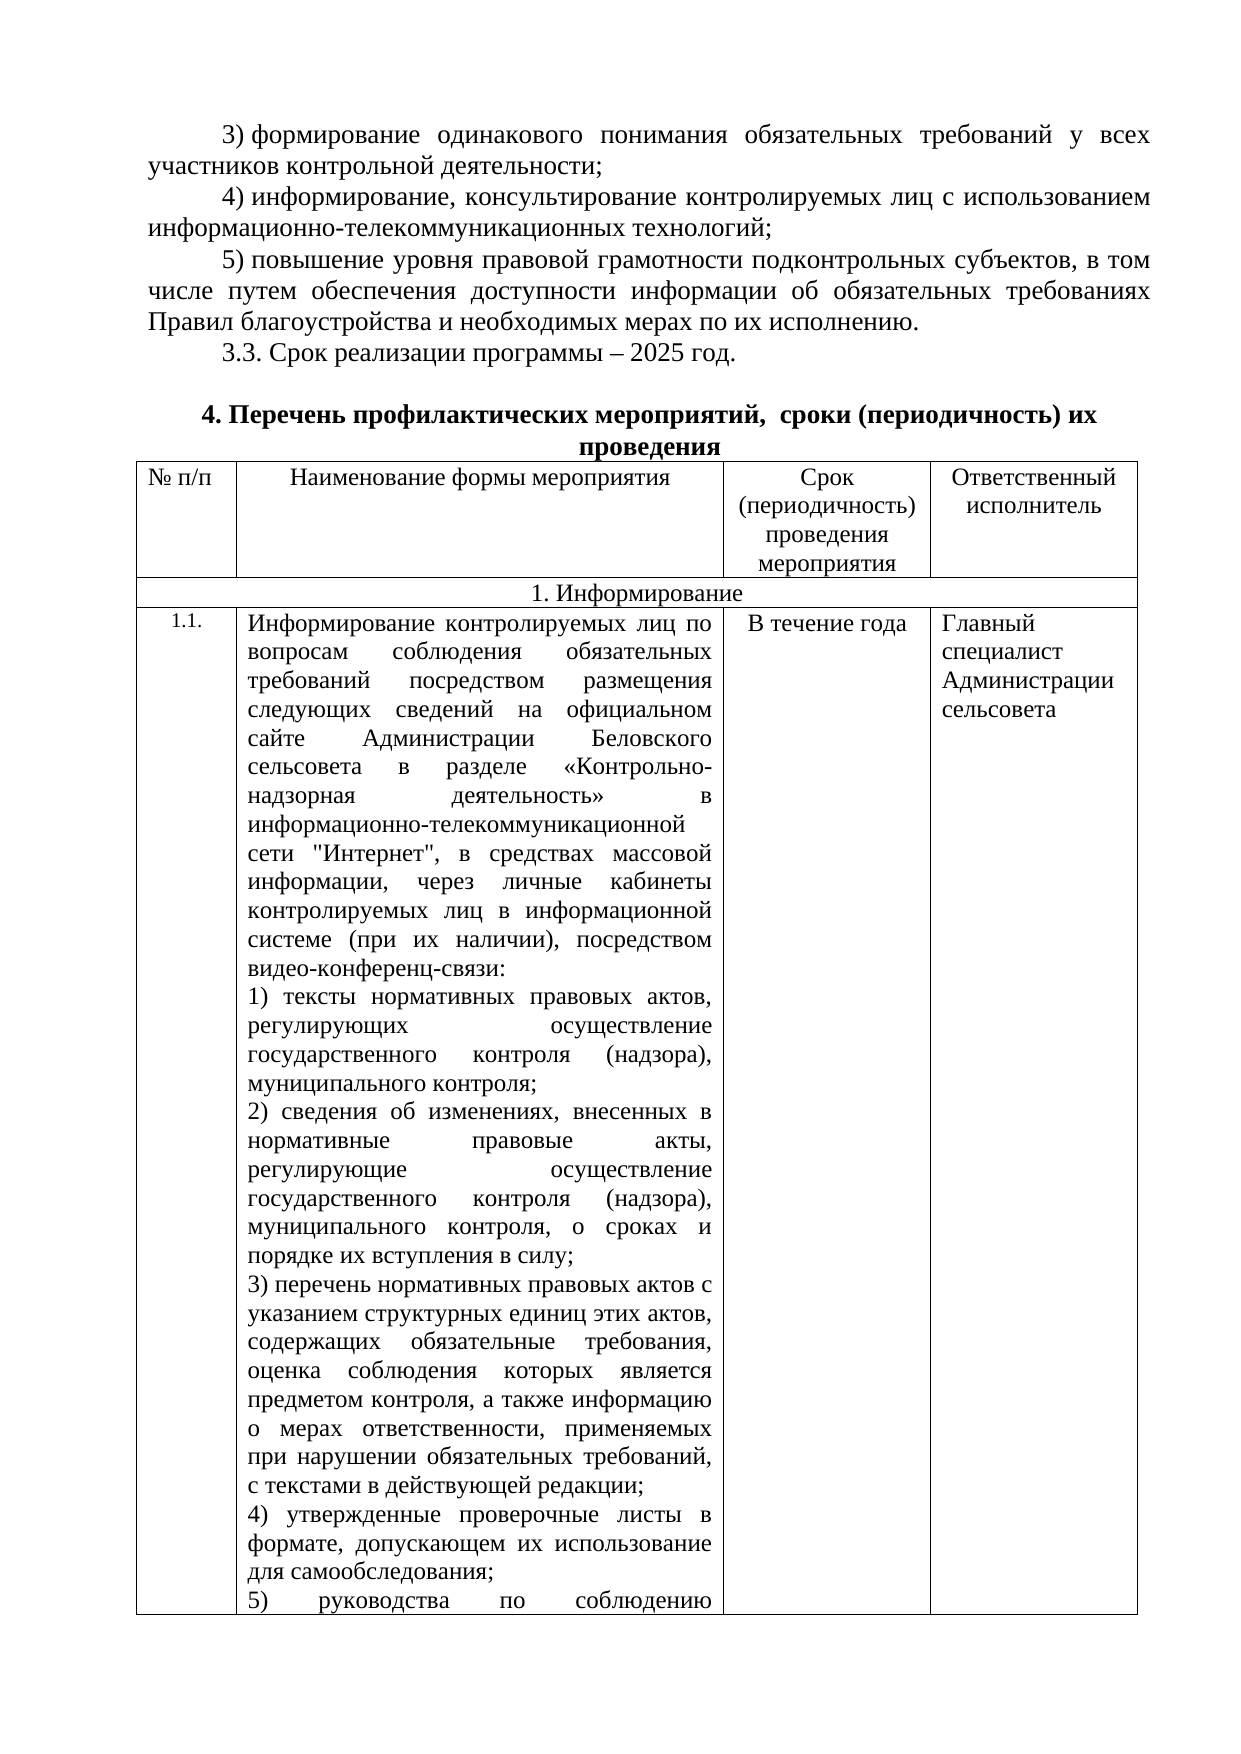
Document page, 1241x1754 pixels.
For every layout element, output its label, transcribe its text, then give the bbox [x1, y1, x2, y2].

list повышение уровня правовой грамотности подконтрольных субъектов, в том числе путем обеспечения доступности информации об обязательных требованиях Правил благоустройства и необходимых мерах по их исполнению. [148, 243, 1152, 336]
table_cell Главный специалист Администрации сельсовета [931, 608, 1137, 1614]
table_header № п/п [137, 462, 236, 577]
table_cell 1.1. [137, 608, 236, 1614]
list информирование, консультирование контролируемых лиц с использованием информационно-телекоммуникационных технологий; [148, 180, 1152, 243]
table_header Срок (периодичность) проведения мероприятия [724, 462, 930, 577]
table_header Наименование формы мероприятия [237, 462, 723, 577]
list формирование одинакового понимания обязательных требований у всех участников контрольной деятельности; [148, 118, 1152, 180]
table_cell В течение года [724, 608, 930, 1614]
table_cell 1. Информирование [137, 578, 1137, 607]
text 4. Перечень профилактических мероприятий, сроки (периодичность) их проведения [148, 398, 1152, 461]
table_header Ответственный исполнитель [931, 462, 1137, 577]
text 3.3. Срок реализации программы – 2025 год. [148, 336, 1152, 367]
